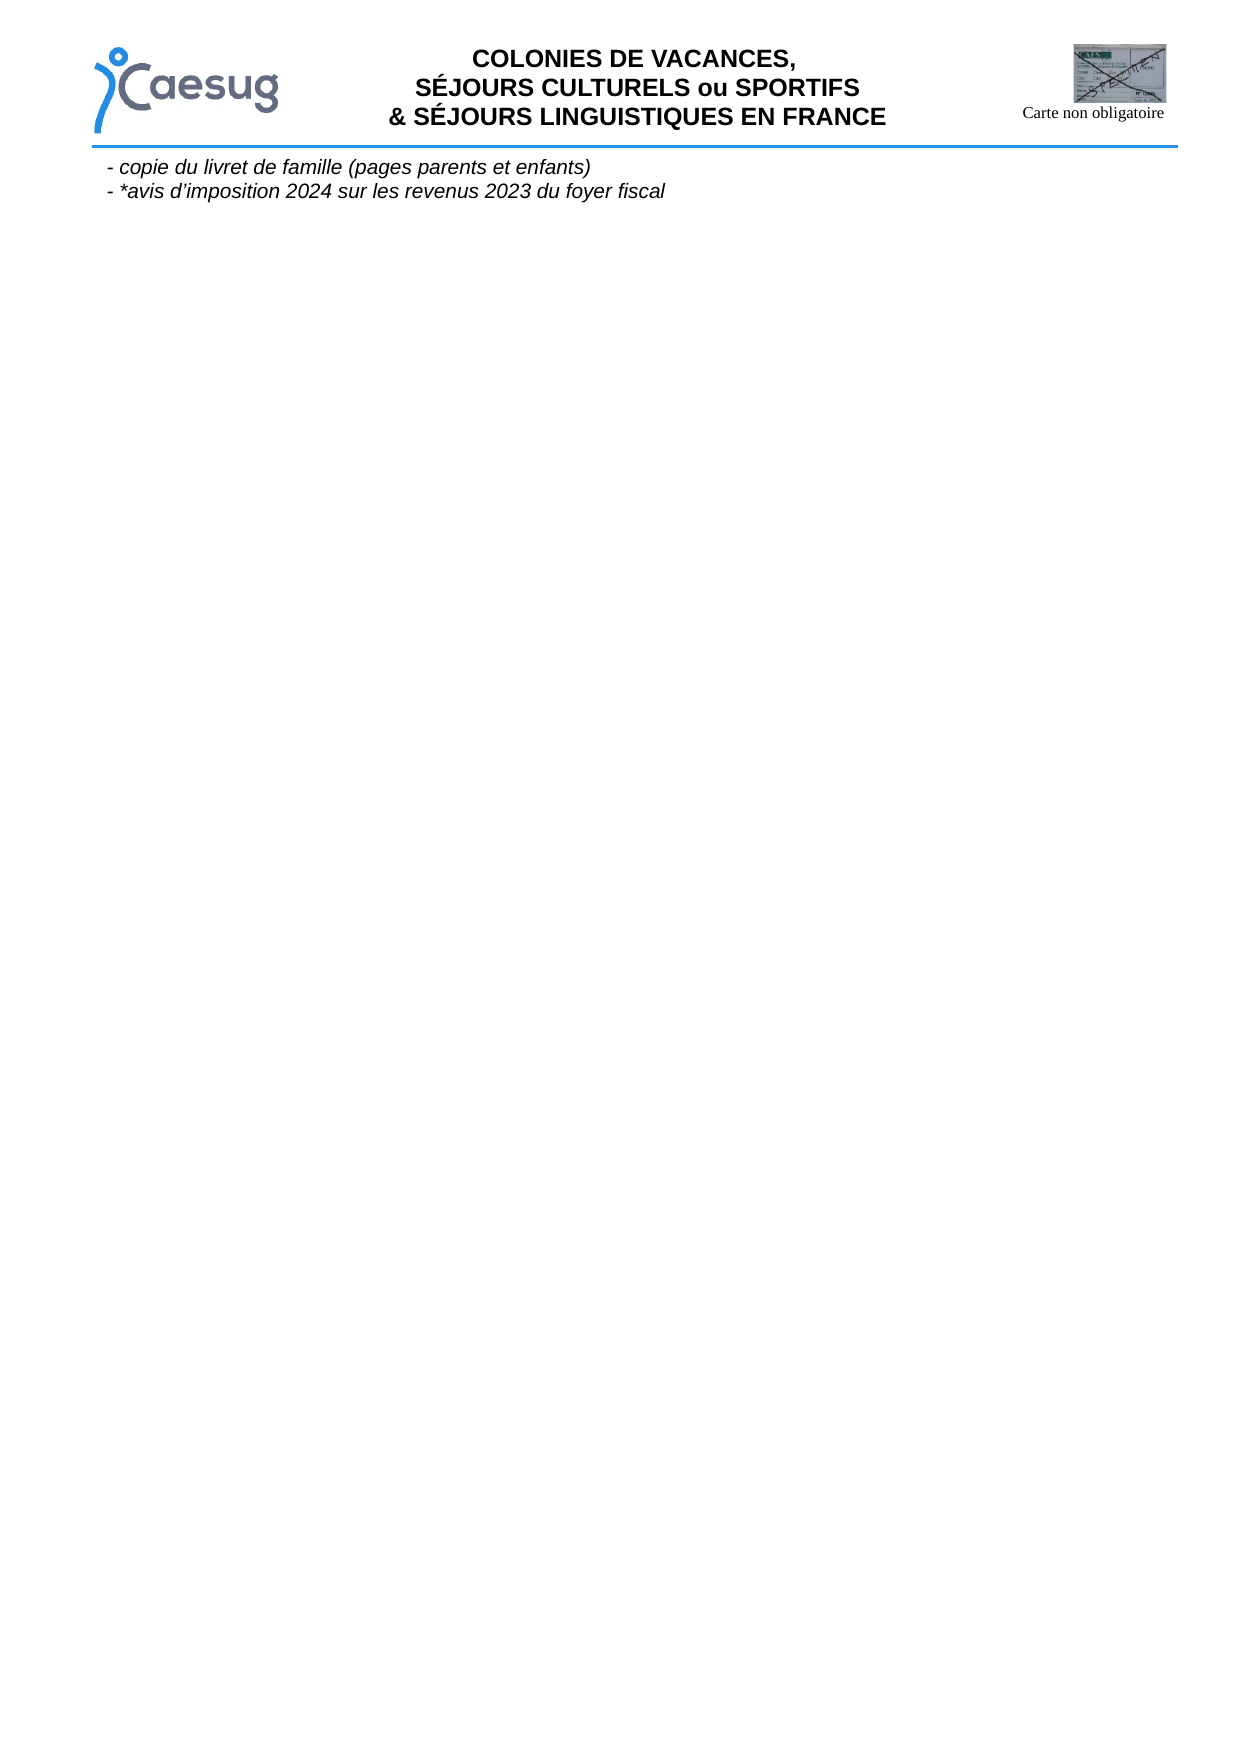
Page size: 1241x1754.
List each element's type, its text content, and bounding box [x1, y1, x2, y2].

text - *avis d’imposition 2024 sur les revenus 2023 du foyer fiscal [106, 179, 1134, 203]
picture [1073, 44, 1167, 103]
picture [91, 44, 281, 136]
text - copie du livret de famille (pages parents et enfants) [106, 155, 1134, 179]
